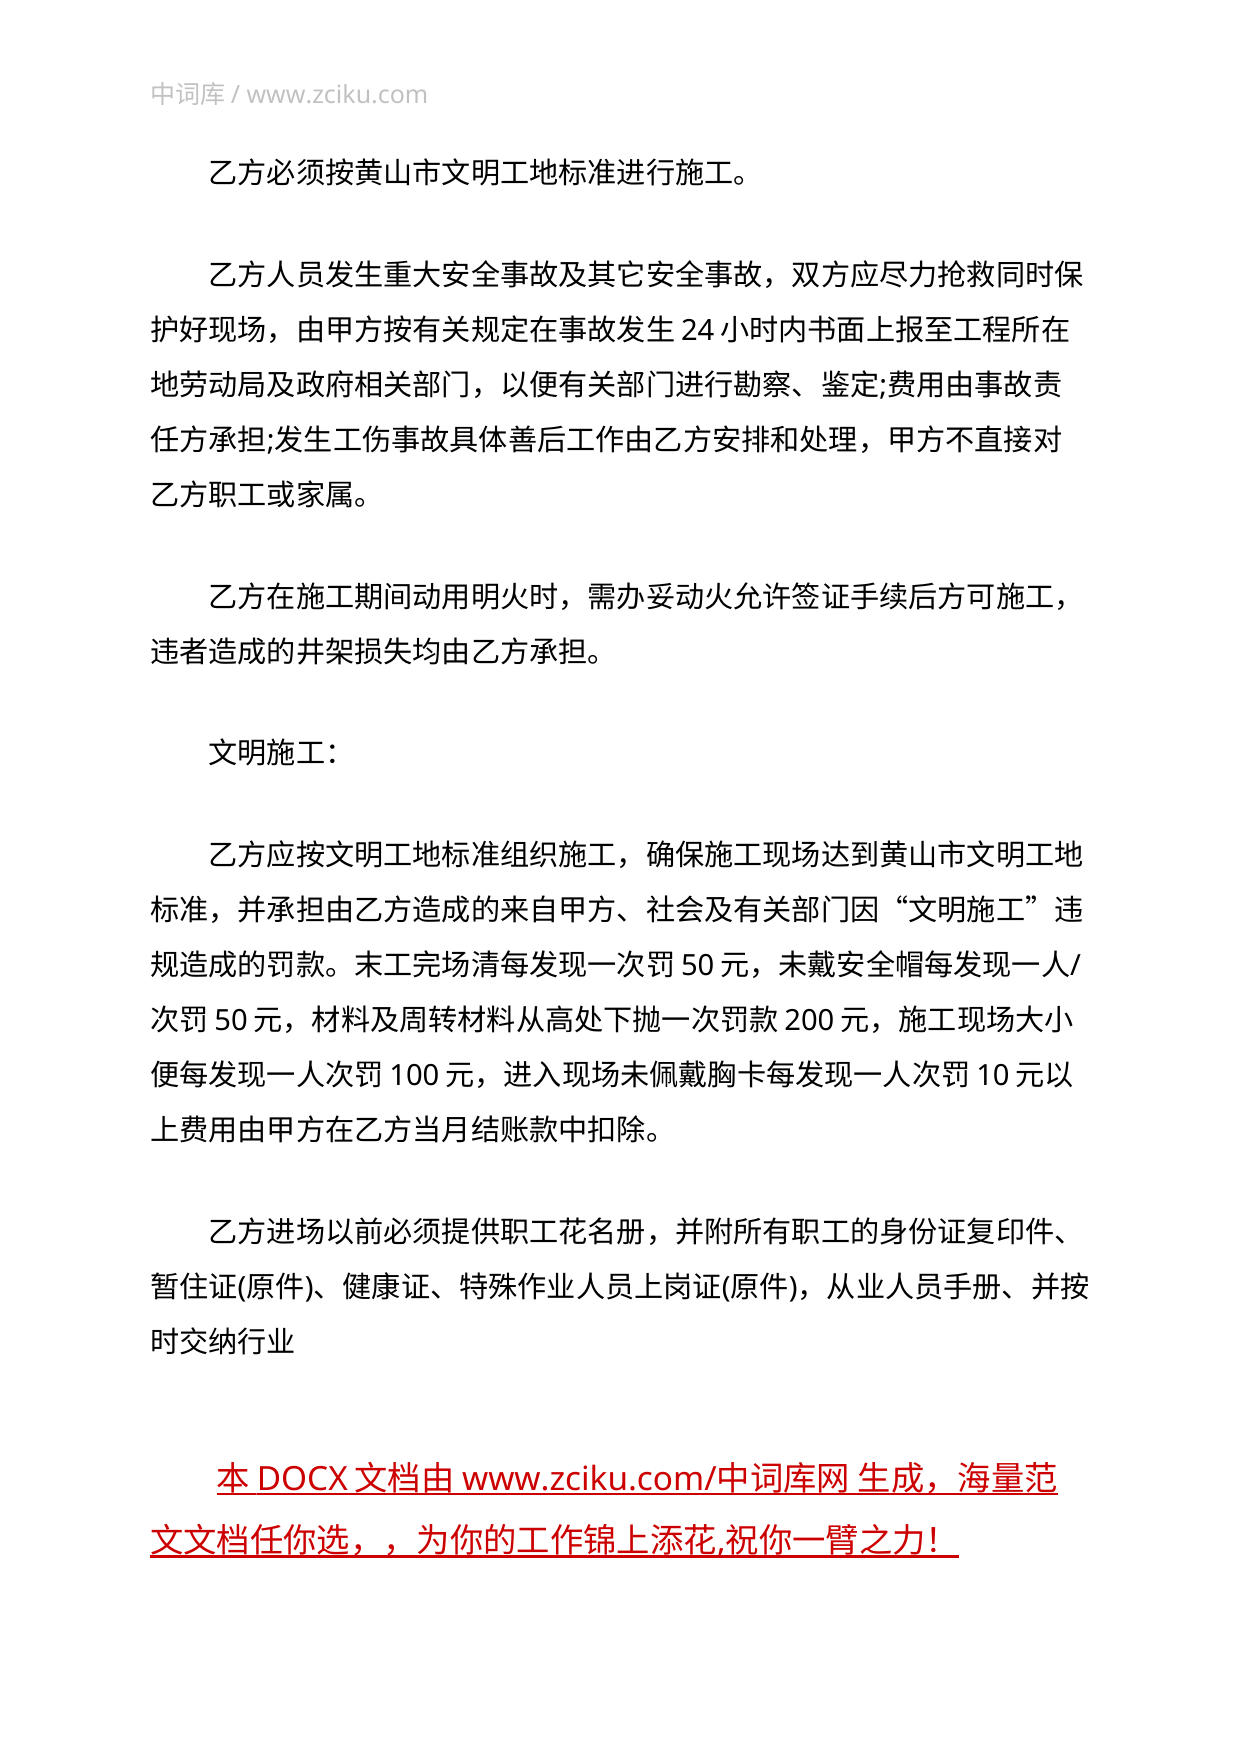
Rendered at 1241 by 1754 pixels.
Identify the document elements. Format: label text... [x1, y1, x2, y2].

text 本DOCX文档由 www.zciku.com/中词库网 生成，海量范文文档任你选，，为你的工作锦上添花,祝你一臂之力！ [150, 1451, 1090, 1563]
text 乙方人员发生重大安全事故及其它安全事故，双方应尽力抢救同时保护好现场，由甲方按有关规定在事故发生24小时内书面上报至工程所在地劳动局及政府相关部门，以便有关部门进行勘察、鉴定;费用由事故责任方承担;发生工伤事故具体善后工作由乙方安排和处理，甲方不直接对乙方职工或家属。 [150, 252, 1090, 514]
text 乙方在施工期间动用明火时，需办妥动火允许签证手续后方可施工，违者造成的井架损失均由乙方承担。 [150, 573, 1090, 671]
text 乙方应按文明工地标准组织施工，确保施工现场达到黄山市文明工地标准，并承担由乙方造成的来自甲方、社会及有关部门因“文明施工”违规造成的罚款。末工完场清每发现一次罚50元，未戴安全帽每发现一人/次罚50元，材料及周转材料从高处下抛一次罚款200元，施工现场大小便每发现一人次罚100元，进入现场未佩戴胸卡每发现一人次罚10元以上费用由甲方在乙方当月结账款中扣除。 [150, 832, 1090, 1149]
text 文明施工： [150, 730, 1090, 772]
text 乙方进场以前必须提供职工花名册，并附所有职工的身份证复印件、暂住证(原件)、健康证、特殊作业人员上岗证(原件)，从业人员手册、并按时交纳行业 [150, 1208, 1090, 1361]
text 乙方必须按黄山市文明工地标准进行施工。 [150, 150, 1090, 192]
